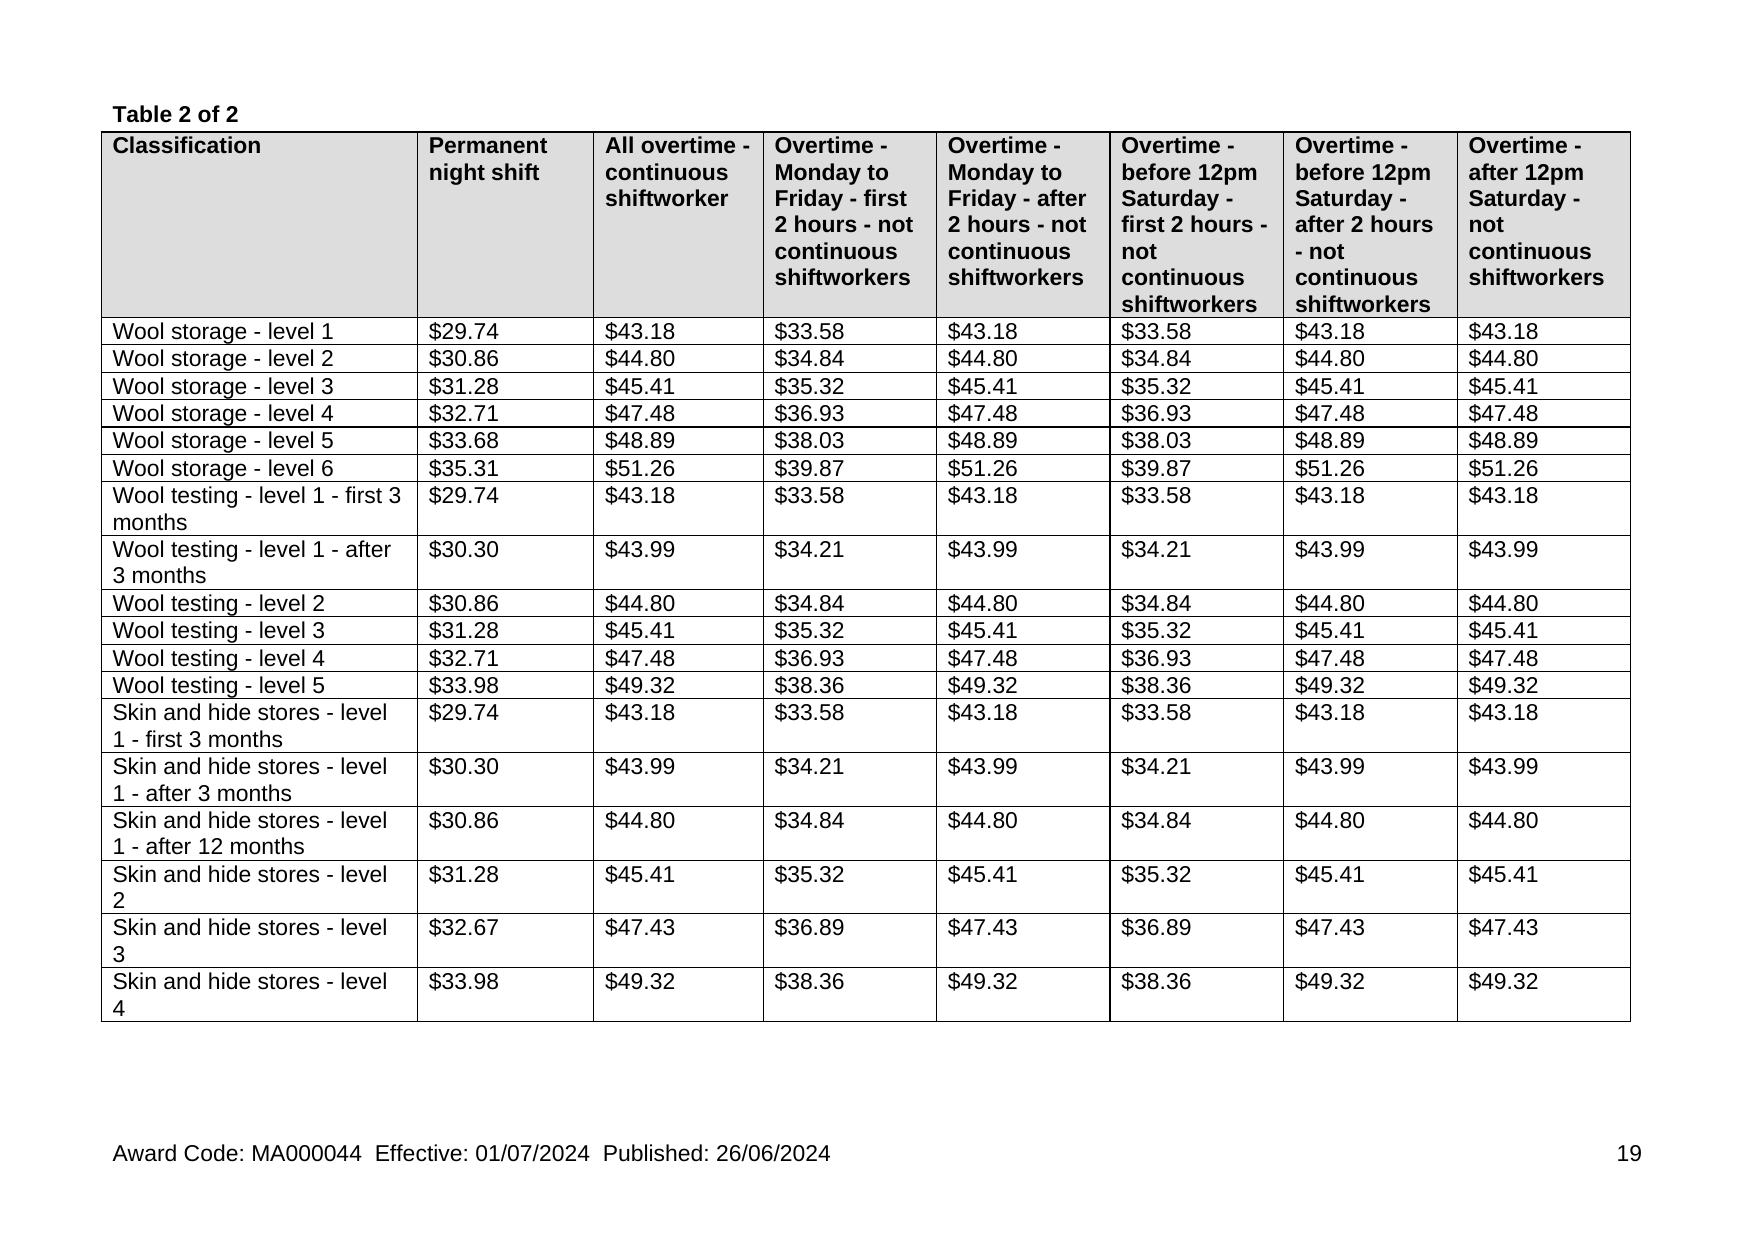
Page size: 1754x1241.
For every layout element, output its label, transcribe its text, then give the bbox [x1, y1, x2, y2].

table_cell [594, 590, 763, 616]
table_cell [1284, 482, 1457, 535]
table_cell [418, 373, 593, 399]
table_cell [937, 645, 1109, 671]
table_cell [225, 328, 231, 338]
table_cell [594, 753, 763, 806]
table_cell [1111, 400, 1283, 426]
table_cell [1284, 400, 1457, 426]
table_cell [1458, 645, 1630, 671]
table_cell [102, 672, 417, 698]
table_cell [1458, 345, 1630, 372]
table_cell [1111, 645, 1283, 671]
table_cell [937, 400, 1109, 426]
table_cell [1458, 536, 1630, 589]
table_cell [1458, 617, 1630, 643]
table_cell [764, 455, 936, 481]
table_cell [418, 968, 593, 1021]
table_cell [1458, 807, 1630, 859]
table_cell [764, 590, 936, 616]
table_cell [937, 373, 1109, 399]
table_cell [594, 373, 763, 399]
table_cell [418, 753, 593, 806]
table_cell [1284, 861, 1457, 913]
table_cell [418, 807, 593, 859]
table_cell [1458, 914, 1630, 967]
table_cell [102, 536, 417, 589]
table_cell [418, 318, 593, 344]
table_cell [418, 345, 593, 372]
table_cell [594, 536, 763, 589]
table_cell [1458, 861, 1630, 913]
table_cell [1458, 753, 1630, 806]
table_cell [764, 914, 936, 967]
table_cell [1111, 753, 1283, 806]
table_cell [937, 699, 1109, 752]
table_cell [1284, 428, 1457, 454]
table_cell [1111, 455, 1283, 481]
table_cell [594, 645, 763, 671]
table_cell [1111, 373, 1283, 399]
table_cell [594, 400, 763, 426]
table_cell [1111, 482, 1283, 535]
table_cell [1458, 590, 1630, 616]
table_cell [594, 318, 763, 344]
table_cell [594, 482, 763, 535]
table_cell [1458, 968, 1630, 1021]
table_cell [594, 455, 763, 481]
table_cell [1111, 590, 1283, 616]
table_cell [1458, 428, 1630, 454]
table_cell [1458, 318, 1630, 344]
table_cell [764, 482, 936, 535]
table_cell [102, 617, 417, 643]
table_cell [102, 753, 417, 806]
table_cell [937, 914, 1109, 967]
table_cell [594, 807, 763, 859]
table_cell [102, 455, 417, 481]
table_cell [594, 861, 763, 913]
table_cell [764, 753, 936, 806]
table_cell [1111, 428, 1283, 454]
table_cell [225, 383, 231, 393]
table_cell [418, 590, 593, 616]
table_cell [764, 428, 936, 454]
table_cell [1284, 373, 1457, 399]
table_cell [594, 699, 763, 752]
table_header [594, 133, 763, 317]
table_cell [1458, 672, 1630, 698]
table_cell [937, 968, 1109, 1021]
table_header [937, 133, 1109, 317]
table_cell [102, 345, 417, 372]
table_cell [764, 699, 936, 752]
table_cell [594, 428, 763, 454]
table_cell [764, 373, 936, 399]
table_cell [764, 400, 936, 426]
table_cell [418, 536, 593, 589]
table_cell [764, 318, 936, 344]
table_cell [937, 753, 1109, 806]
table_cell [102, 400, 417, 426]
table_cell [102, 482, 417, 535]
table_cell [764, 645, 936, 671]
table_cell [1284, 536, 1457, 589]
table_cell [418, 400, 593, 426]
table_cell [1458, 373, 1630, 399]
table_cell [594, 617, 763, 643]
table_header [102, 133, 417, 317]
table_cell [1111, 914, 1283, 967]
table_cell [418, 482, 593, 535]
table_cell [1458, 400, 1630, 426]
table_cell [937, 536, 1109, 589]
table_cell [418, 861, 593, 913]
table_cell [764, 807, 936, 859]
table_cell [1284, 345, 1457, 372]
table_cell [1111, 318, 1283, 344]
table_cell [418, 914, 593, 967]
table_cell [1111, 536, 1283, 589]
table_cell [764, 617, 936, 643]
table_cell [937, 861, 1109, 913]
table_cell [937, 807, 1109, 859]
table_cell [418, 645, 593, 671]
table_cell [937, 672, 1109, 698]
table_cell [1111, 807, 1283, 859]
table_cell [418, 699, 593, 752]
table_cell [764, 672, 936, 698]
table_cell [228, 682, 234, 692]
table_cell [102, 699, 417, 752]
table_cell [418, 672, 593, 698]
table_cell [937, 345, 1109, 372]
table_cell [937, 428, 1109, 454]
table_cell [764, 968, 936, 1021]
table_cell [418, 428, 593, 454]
text Table 2 of 2 [112, 101, 1642, 127]
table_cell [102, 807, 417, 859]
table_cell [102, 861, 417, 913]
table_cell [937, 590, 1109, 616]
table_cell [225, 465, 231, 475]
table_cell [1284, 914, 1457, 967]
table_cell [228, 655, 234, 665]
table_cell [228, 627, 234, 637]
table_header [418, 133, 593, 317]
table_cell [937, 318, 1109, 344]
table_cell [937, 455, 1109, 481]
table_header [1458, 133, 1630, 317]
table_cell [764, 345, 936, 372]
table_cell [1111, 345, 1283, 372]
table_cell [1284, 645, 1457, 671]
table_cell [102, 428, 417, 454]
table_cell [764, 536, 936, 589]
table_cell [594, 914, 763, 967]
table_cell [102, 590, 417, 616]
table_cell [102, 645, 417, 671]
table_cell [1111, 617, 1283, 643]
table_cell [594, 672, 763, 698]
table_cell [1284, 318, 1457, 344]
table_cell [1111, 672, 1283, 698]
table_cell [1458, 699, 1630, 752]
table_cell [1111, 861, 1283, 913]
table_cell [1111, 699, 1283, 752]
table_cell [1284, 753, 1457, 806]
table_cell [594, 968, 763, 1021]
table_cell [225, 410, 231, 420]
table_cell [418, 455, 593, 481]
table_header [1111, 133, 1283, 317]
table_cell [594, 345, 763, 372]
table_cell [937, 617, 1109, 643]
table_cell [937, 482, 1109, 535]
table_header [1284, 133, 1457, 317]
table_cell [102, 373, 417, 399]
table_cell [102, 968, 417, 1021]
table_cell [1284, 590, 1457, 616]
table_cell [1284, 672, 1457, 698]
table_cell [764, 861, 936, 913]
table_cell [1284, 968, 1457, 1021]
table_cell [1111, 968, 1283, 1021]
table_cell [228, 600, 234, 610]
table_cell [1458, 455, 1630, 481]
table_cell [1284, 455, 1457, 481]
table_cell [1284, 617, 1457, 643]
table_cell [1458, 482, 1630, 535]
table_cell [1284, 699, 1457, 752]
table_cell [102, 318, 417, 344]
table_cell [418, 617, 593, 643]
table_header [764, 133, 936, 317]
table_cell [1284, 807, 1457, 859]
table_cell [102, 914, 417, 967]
